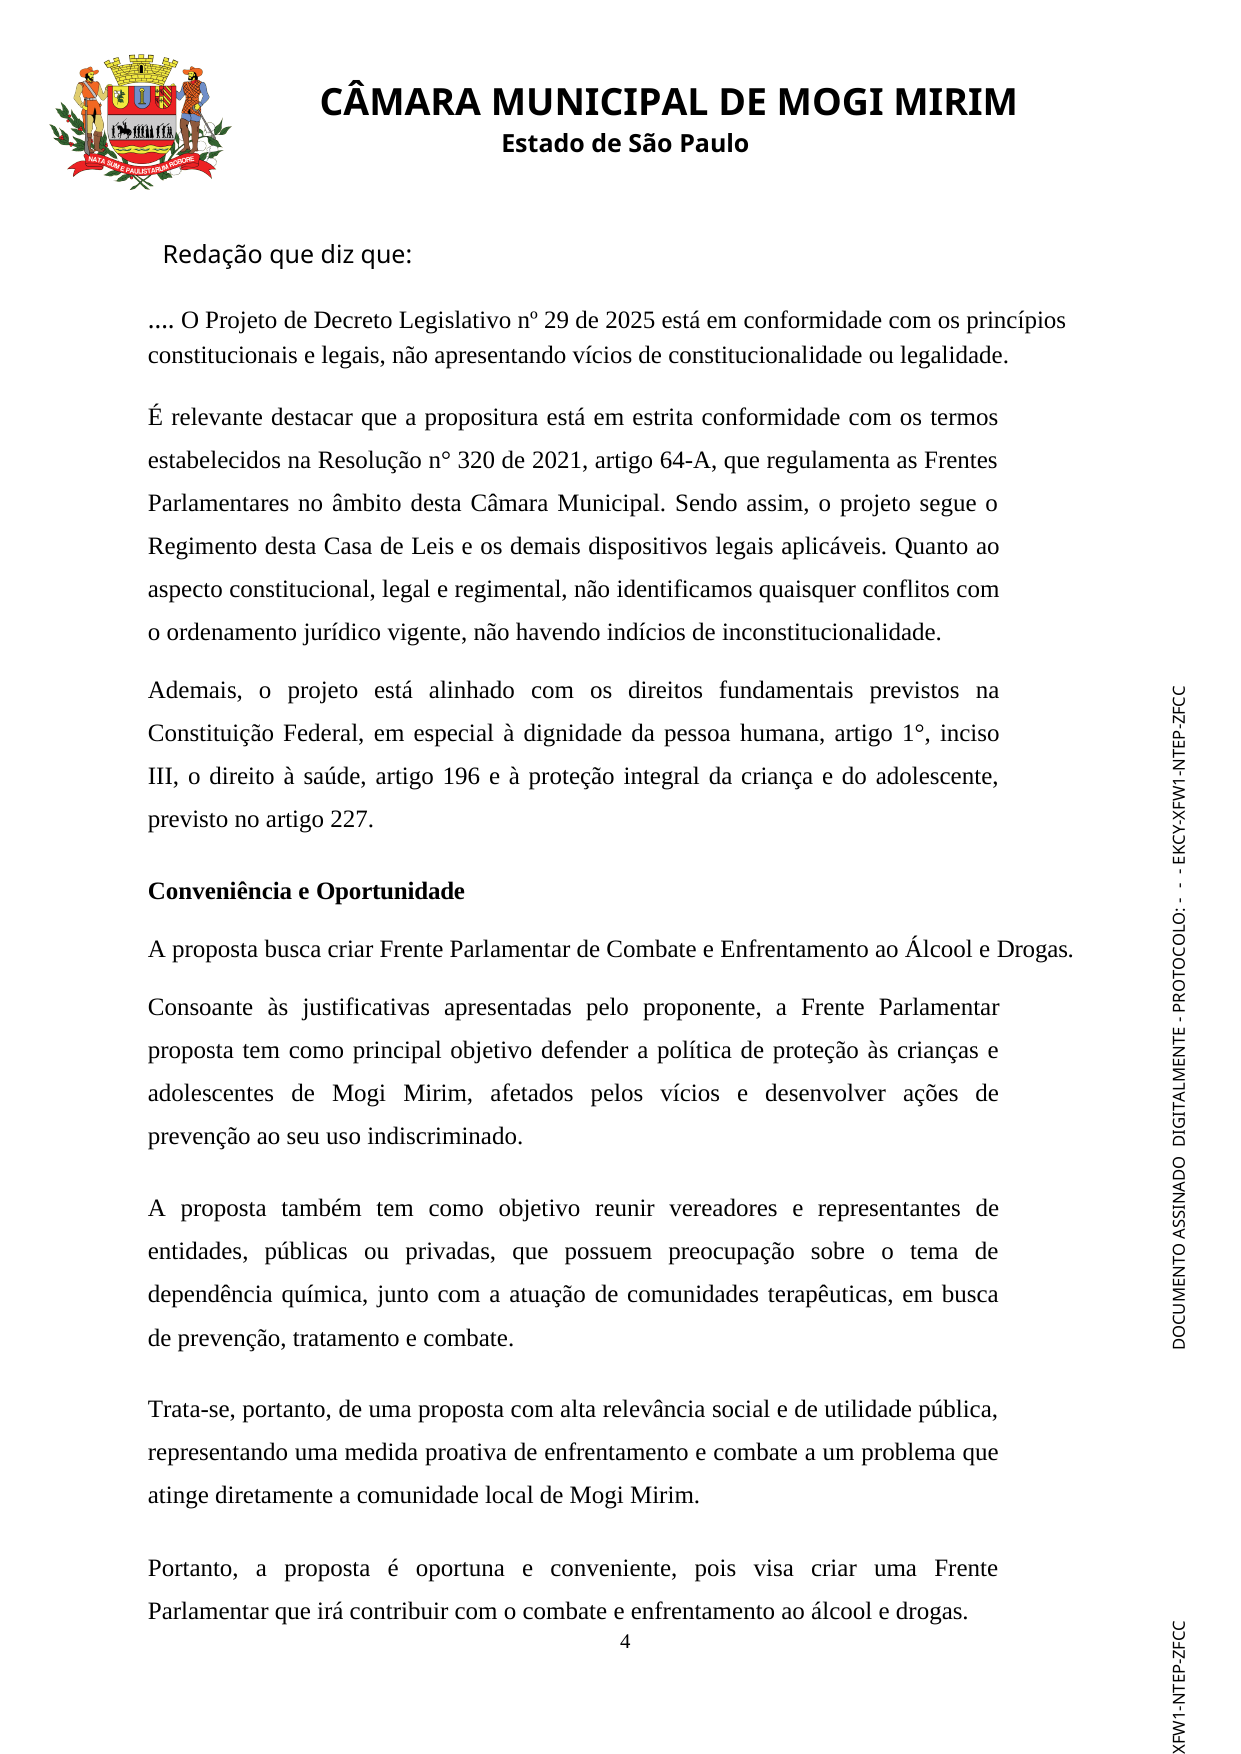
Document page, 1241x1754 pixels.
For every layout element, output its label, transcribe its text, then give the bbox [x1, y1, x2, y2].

text .... O Projeto de Decreto Legislativo nº 29 de 2025 está em conformidade com os princípios constitucionais e legais, não apresentando vícios de constitucionalidade ou legalidade. [148, 302, 1103, 369]
text Trata-se, portanto, de uma proposta com alta relevância social e de utilidade pública, representando uma medida proativa de enfrentamento e combate a um problema que atinge diretamente a comunidade local de Mogi Mirim. [148, 1394, 999, 1509]
text Conveniência e Oportunidade [148, 876, 1103, 905]
picture [26, 42, 253, 202]
text Portanto, a proposta é oportuna e conveniente, pois visa criar uma Frente Parlamentar que irá contribuir com o combate e enfrentamento ao álcool e drogas. [148, 1553, 999, 1624]
text A proposta busca criar Frente Parlamentar de Combate e Enfrentamento ao Álcool e Drogas. [148, 934, 1103, 962]
text A proposta também tem como objetivo reunir vereadores e representantes de entidades, públicas ou privadas, que possuem preocupação sobre o tema de dependência química, junto com a atuação de comunidades terapêuticas, em busca de prevenção, tratamento e combate. [148, 1193, 999, 1351]
text Consoante às justificativas apresentadas pelo proponente, a Frente Parlamentar proposta tem como principal objetivo defender a política de proteção às crianças e adolescentes de Mogi Mirim, afetados pelos vícios e desenvolver ações de prevenção ao seu uso indiscriminado. [148, 992, 999, 1150]
text Ademais, o projeto está alinhado com os direitos fundamentais previstos na Constituição Federal, em especial à dignidade da pessoa humana, artigo 1°, inciso III, o direito à saúde, artigo 196 e à proteção integral da criança e do adolescente, previsto no artigo 227. [148, 675, 999, 833]
text É relevante destacar que a propositura está em estrita conformidade com os termos estabelecidos na Resolução n° 320 de 2021, artigo 64-A, que regulamenta as Frentes Parlamentares no âmbito desta Câmara Municipal. Sendo assim, o projeto segue o Regimento desta Casa de Leis e os demais dispositivos legais aplicáveis. Quanto ao aspecto constitucional, legal e regimental, não identificamos quaisquer conflitos com o ordenamento jurídico vigente, não havendo indícios de inconstitucionalidade. [148, 402, 999, 646]
text A coadunar com o parecer da SGP, é o parecer da Comissão de Justiça e Redação que diz que: [162, 236, 1093, 270]
